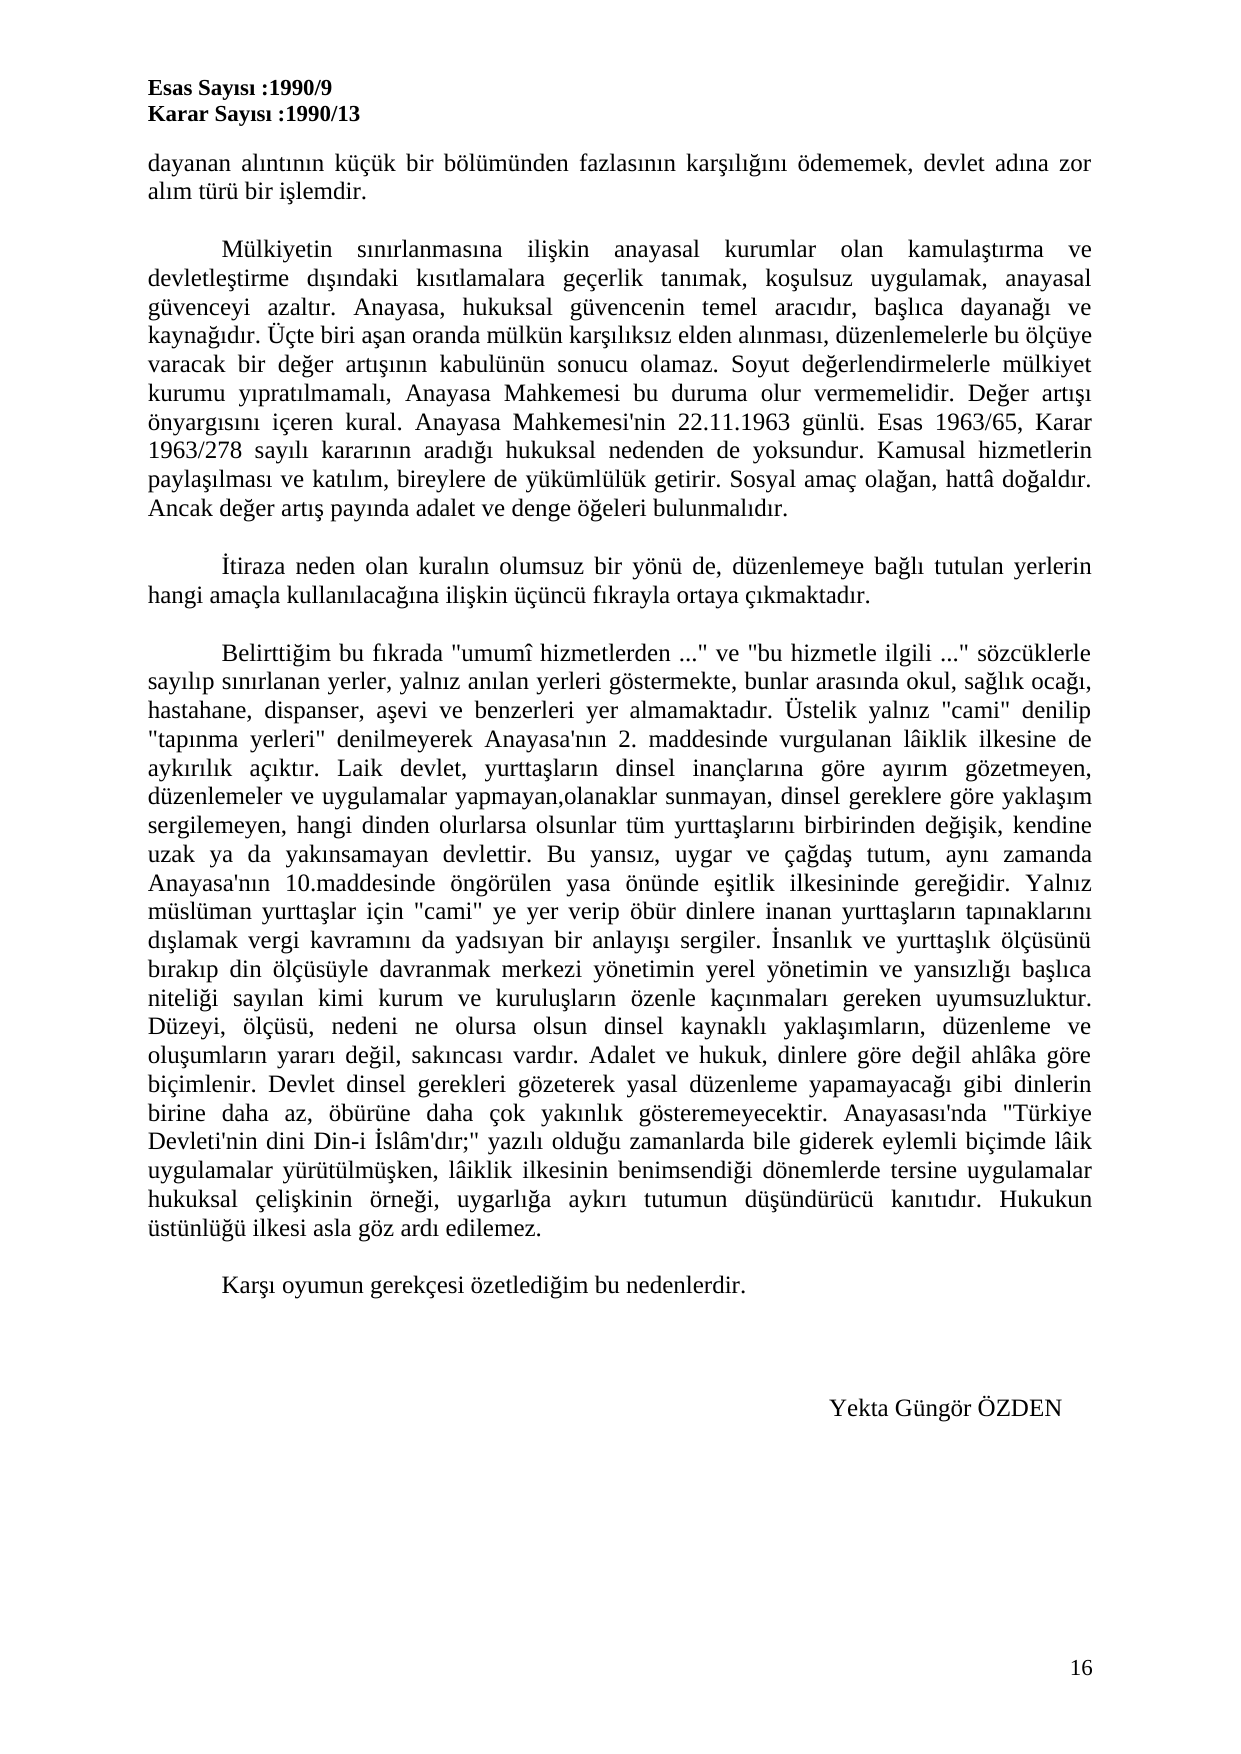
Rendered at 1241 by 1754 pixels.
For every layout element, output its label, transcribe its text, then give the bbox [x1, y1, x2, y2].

text İtiraza neden olan kuralın olumsuz bir yönü de, düzenlemeye bağlı tutulan yerlerin hangi amaçla kullanılacağına ilişkin üçüncü fıkrayla ortaya çıkmaktadır. [148, 551, 1093, 608]
text Mülkiyetin sınırlanmasına ilişkin anayasal kurumlar olan kamulaştırma ve devletleştirme dışındaki kısıtlamalara geçerlik tanımak, koşulsuz uygulamak, anayasal güvenceyi azaltır. Anayasa, hukuksal güvencenin temel aracıdır, başlıca dayanağı ve kaynağıdır. Üçte biri aşan oranda mülkün karşılıksız elden alınması, düzenlemelerle bu ölçüye varacak bir değer artışının kabulünün sonucu olamaz. Soyut değerlendirmelerle mülkiyet kurumu yıpratılmamalı, Anayasa Mahkemesi bu duruma olur vermemelidir. Değer artışı önyargısını içeren kural. Anayasa Mahkemesi'nin 22.11.1963 günlü. Esas 1963/65, Karar 1963/278 sayılı kararının aradığı hukuksal nedenden de yoksundur. Kamusal hizmetlerin paylaşılması ve katılım, bireylere de yükümlülük getirir. Sosyal amaç olağan, hattâ doğaldır. Ancak değer artış payında adalet ve denge öğeleri bulunmalıdır. [148, 234, 1093, 522]
text Belirttiğim bu fıkrada "umumî hizmetlerden ..." ve "bu hizmetle ilgili ..." sözcüklerle sayılıp sınırlanan yerler, yalnız anılan yerleri göstermekte, bunlar arasında okul, sağlık ocağı, hastahane, dispanser, aşevi ve benzerleri yer almamaktadır. Üstelik yalnız "cami" denilip "tapınma yerleri" denilmeyerek Anayasa'nın 2. maddesinde vurgulanan lâiklik ilkesine de aykırılık açıktır. Laik devlet, yurttaşların dinsel inançlarına göre ayırım gözetmeyen, düzenlemeler ve uygulamalar yapmayan,olanaklar sunmayan, dinsel gereklere göre yaklaşım sergilemeyen, hangi dinden olurlarsa olsunlar tüm yurttaşlarını birbirinden değişik, kendine uzak ya da yakınsamayan devlettir. Bu yansız, uygar ve çağdaş tutum, aynı zamanda Anayasa'nın 10.maddesinde öngörülen yasa önünde eşitlik ilkesininde gereğidir. Yalnız müslüman yurttaşlar için "cami" ye yer verip öbür dinlere inanan yurttaşların tapınaklarını dışlamak vergi kavramını da yadsıyan bir anlayışı sergiler. İnsanlık ve yurttaşlık ölçüsünü bırakıp din ölçüsüyle davranmak merkezi yönetimin yerel yönetimin ve yansızlığı başlıca niteliği sayılan kimi kurum ve kuruluşların özenle kaçınmaları gereken uyumsuzluktur. Düzeyi, ölçüsü, nedeni ne olursa olsun dinsel kaynaklı yaklaşımların, düzenleme ve oluşumların yararı değil, sakıncası vardır. Adalet ve hukuk, dinlere göre değil ahlâka göre biçimlenir. Devlet dinsel gerekleri gözeterek yasal düzenleme yapamayacağı gibi dinlerin birine daha az, öbürüne daha çok yakınlık gösteremeyecektir. Anayasası'nda "Türkiye Devleti'nin dini Din-i İslâm'dır;" yazılı olduğu zamanlarda bile giderek eylemli biçimde lâik uygulamalar yürütülmüşken, lâiklik ilkesinin benimsendiği dönemlerde tersine uygulamalar hukuksal çelişkinin örneği, uygarlığa aykırı tutumun düşündürücü kanıtıdır. Hukukun üstünlüğü ilkesi asla göz ardı edilemez. [148, 638, 1093, 1241]
table_header Yekta Güngör ÖZDEN [749, 1386, 1093, 1486]
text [148, 148, 1093, 205]
text Karşı oyumun gerekçesi özetlediğim bu nedenlerdir. [148, 1271, 1093, 1299]
